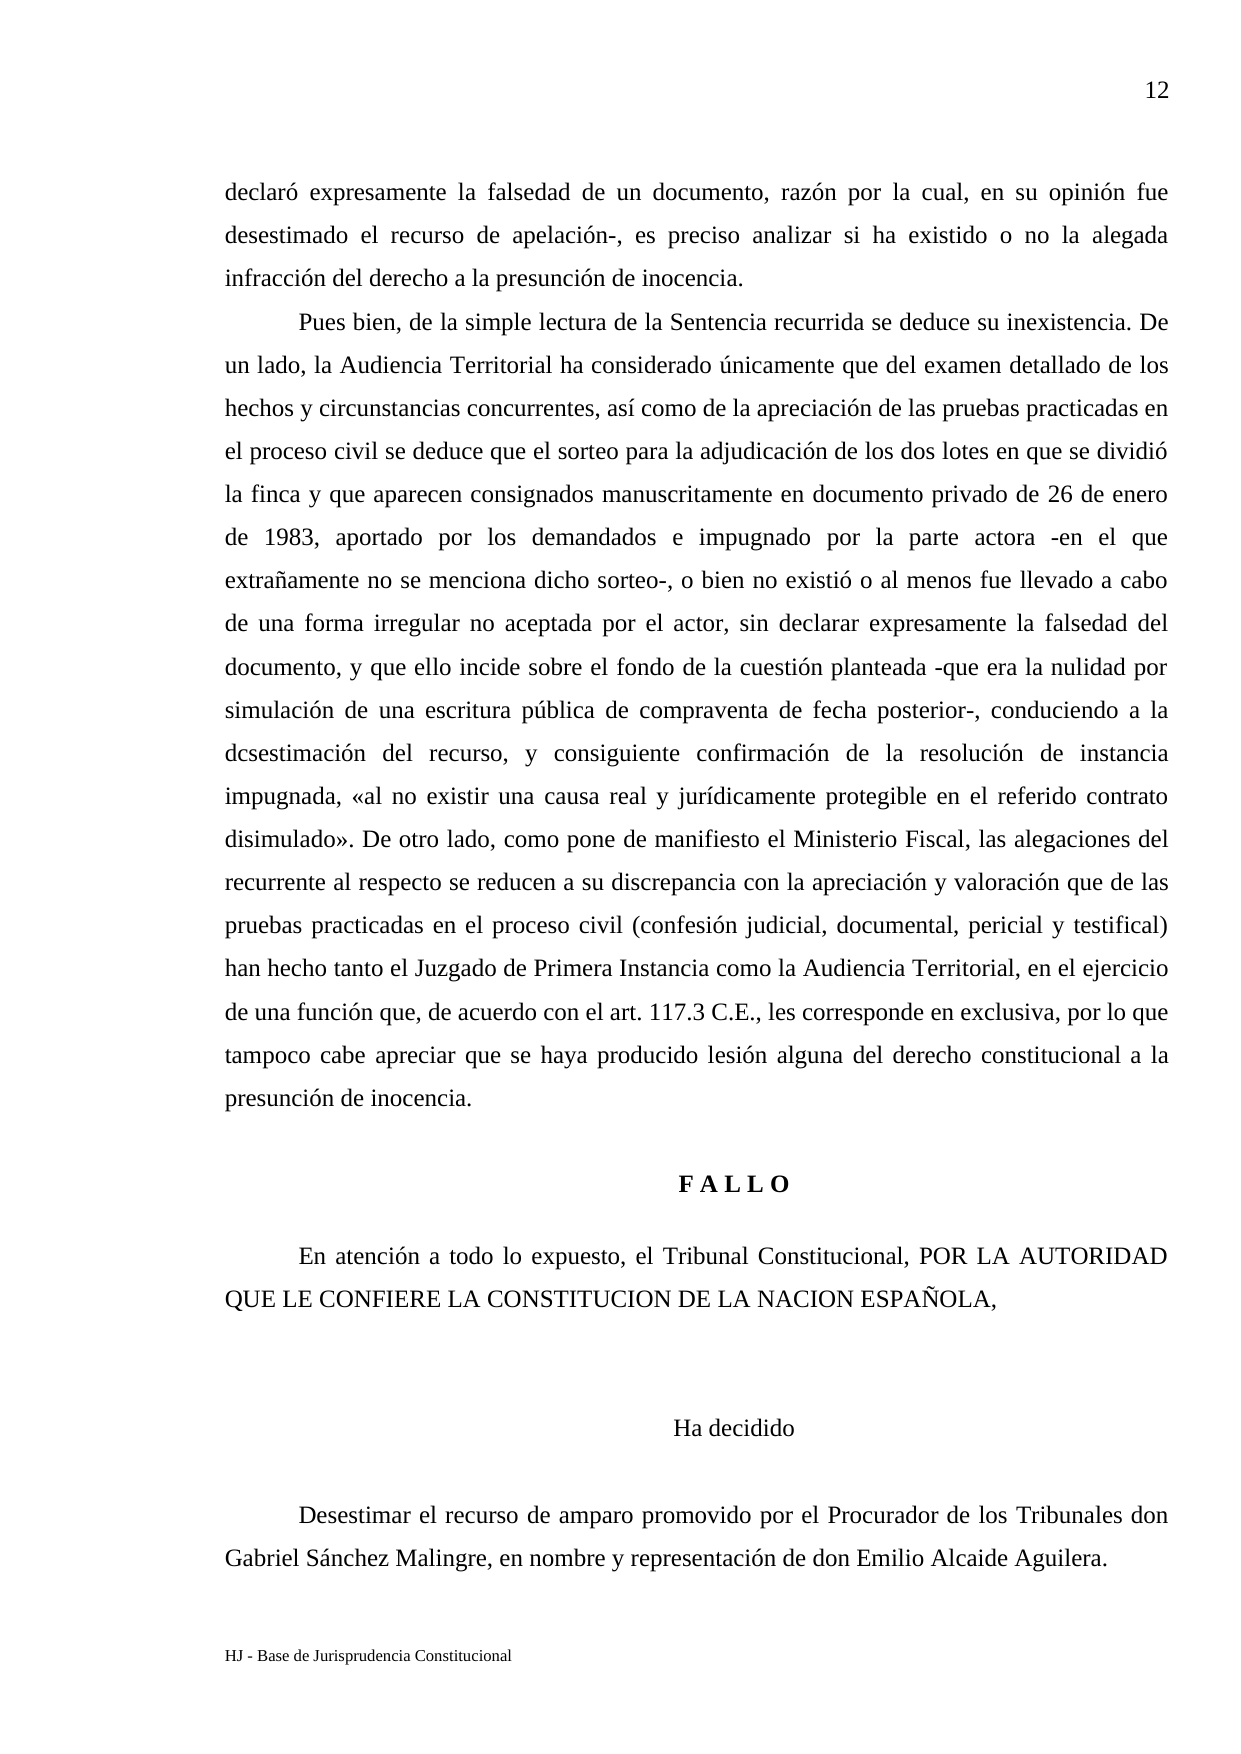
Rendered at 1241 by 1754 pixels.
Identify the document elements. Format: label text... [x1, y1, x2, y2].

subtitle F A L L O [224, 1169, 1169, 1198]
text Pues bien, de la simple lectura de la Sentencia recurrida se deduce su inexistencia. De un lado, la Audiencia Territorial ha considerado únicamente que del examen detallado de los hechos y circunstancias concurrentes, así como de la apreciación de las pruebas practicadas en el proceso civil se deduce que el sorteo para la adjudicación de los dos lotes en que se dividió la finca y que aparecen consignados manuscritamente en documento privado de 26 de enero de 1983, aportado por los demandados e impugnado por la parte actora -en el que extrañamente no se menciona dicho sorteo-, o bien no existió o al menos fue llevado a cabo de una forma irregular no aceptada por el actor, sin declarar expresamente la falsedad del documento, y que ello incide sobre el fondo de la cuestión planteada -que era la nulidad por simulación de una escritura pública de compraventa de fecha posterior-, conduciendo a la dcsestimación del recurso, y consiguiente confirmación de la resolución de instancia impugnada, «al no existir una causa real y jurídicamente protegible en el referido contrato disimulado». De otro lado, como pone de manifiesto el Ministerio Fiscal, las alegaciones del recurrente al respecto se reducen a su discrepancia con la apreciación y valoración que de las pruebas practicadas en el proceso civil (confesión judicial, documental, pericial y testifical) han hecho tanto el Juzgado de Primera Instancia como la Audiencia Territorial, en el ejercicio de una función que, de acuerdo con el art. 117.3 C.E., les corresponde en exclusiva, por lo que tampoco cabe apreciar que se haya producido lesión alguna del derecho constitucional a la presunción de inocencia. [224, 307, 1169, 1112]
text Desestimar el recurso de amparo promovido por el Procurador de los Tribunales don Gabriel Sánchez Malingre, en nombre y representación de don Emilio Alcaide Aguilera. [224, 1500, 1169, 1572]
text En atención a todo lo expuesto, el Tribunal Constitucional, POR LA AUTORIDAD QUE LE CONFIERE LA CONSTITUCION DE LA NACION ESPAÑOLA, [224, 1241, 1169, 1313]
text Ha decidido [224, 1413, 1169, 1442]
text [224, 177, 1169, 292]
